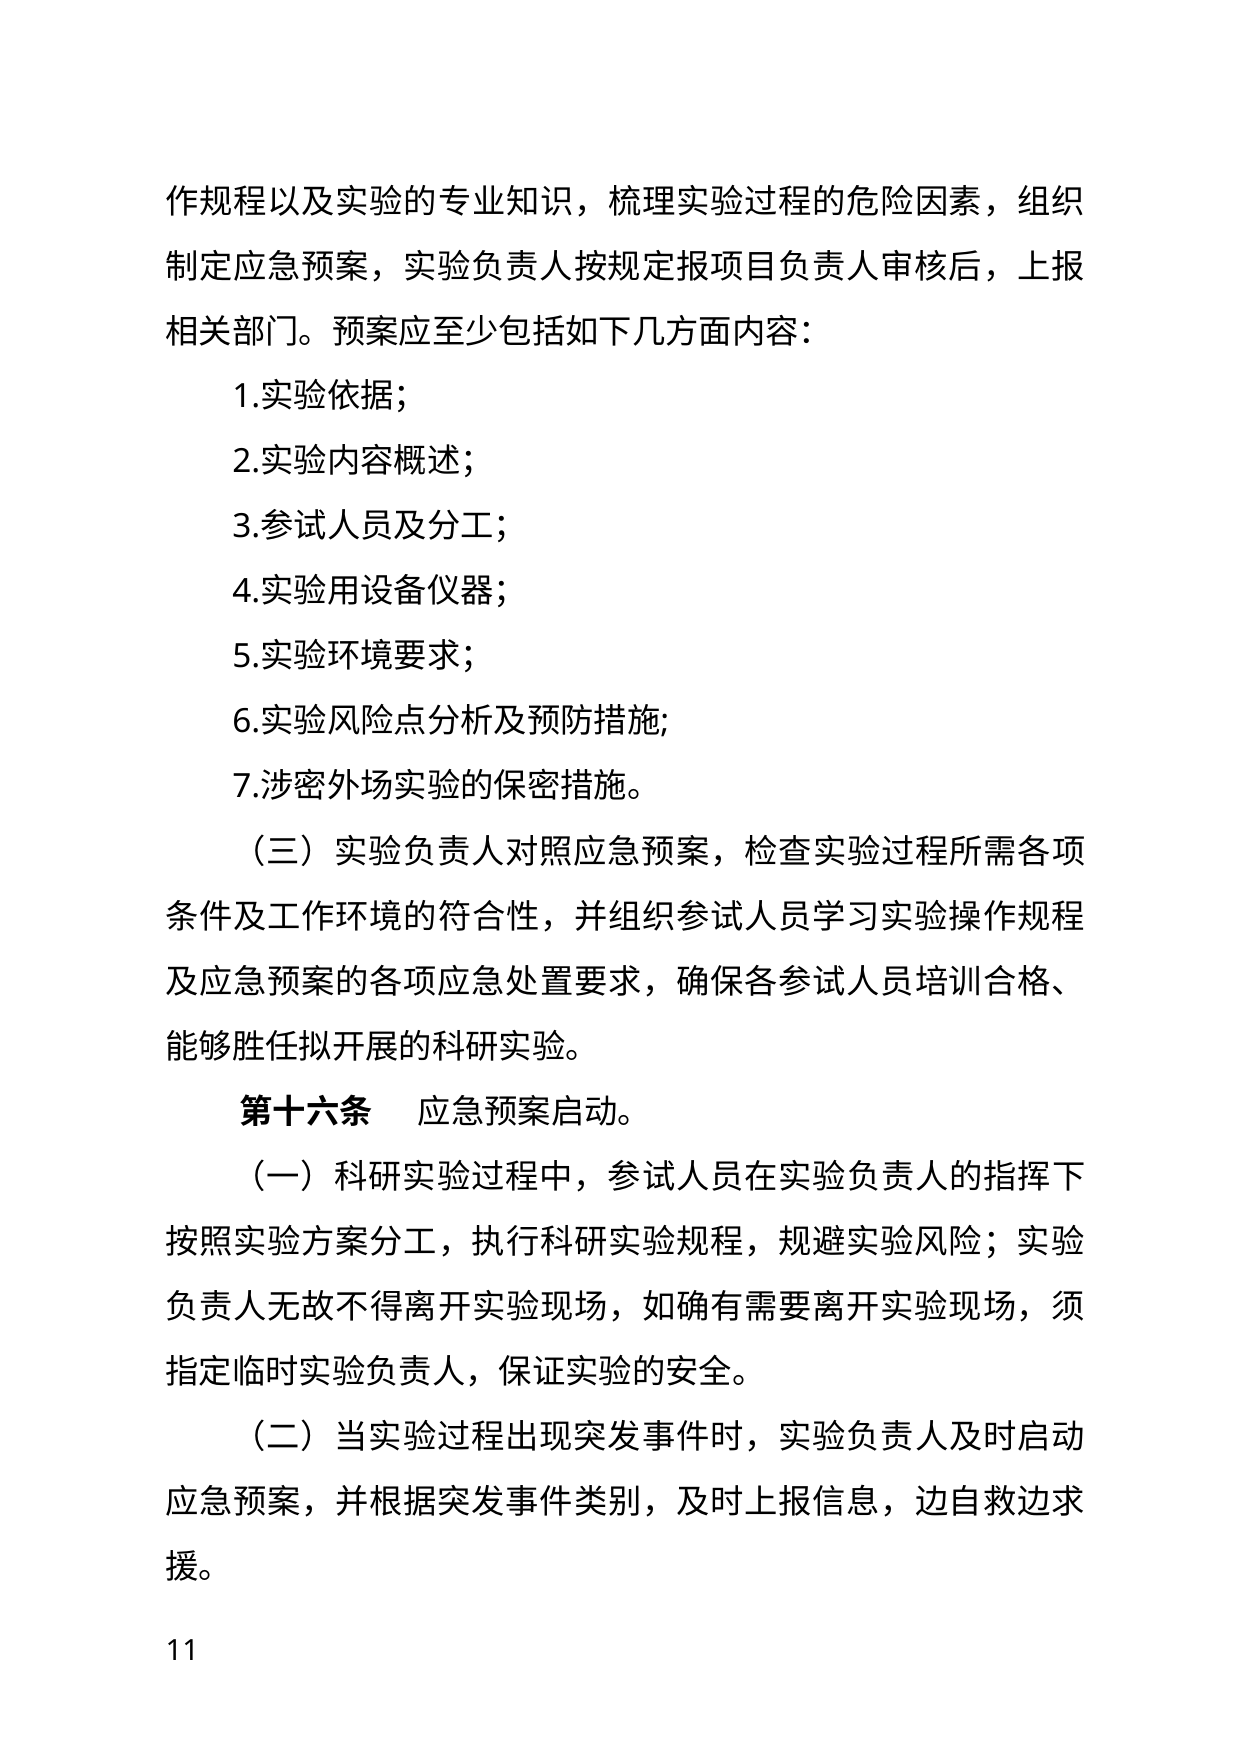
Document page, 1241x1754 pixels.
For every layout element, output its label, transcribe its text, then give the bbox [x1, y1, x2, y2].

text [165, 166, 1087, 361]
text 1.实验依据； [165, 361, 1087, 426]
text 7.涉密外场实验的保密措施。 [165, 751, 1087, 816]
text 2.实验内容概述； [165, 426, 1087, 491]
list 应急预案启动。 [165, 1076, 1087, 1141]
text （二）当实验过程出现突发事件时，实验负责人及时启动应急预案，并根据突发事件类别，及时上报信息，边自救边求援。 [165, 1401, 1087, 1596]
text 4.实验用设备仪器； [165, 556, 1087, 621]
text 3.参试人员及分工； [165, 491, 1087, 556]
text 6.实验风险点分析及预防措施; [165, 686, 1087, 751]
text （三）实验负责人对照应急预案，检查实验过程所需各项条件及工作环境的符合性，并组织参试人员学习实验操作规程及应急预案的各项应急处置要求，确保各参试人员培训合格、能够胜任拟开展的科研实验。 [165, 816, 1087, 1076]
text 5.实验环境要求； [165, 621, 1087, 686]
text （一）科研实验过程中，参试人员在实验负责人的指挥下，按照实验方案分工，执行科研实验规程，规避实验风险；实验负责人无故不得离开实验现场，如确有需要离开实验现场，须指定临时实验负责人，保证实验的安全。 [165, 1141, 1087, 1401]
